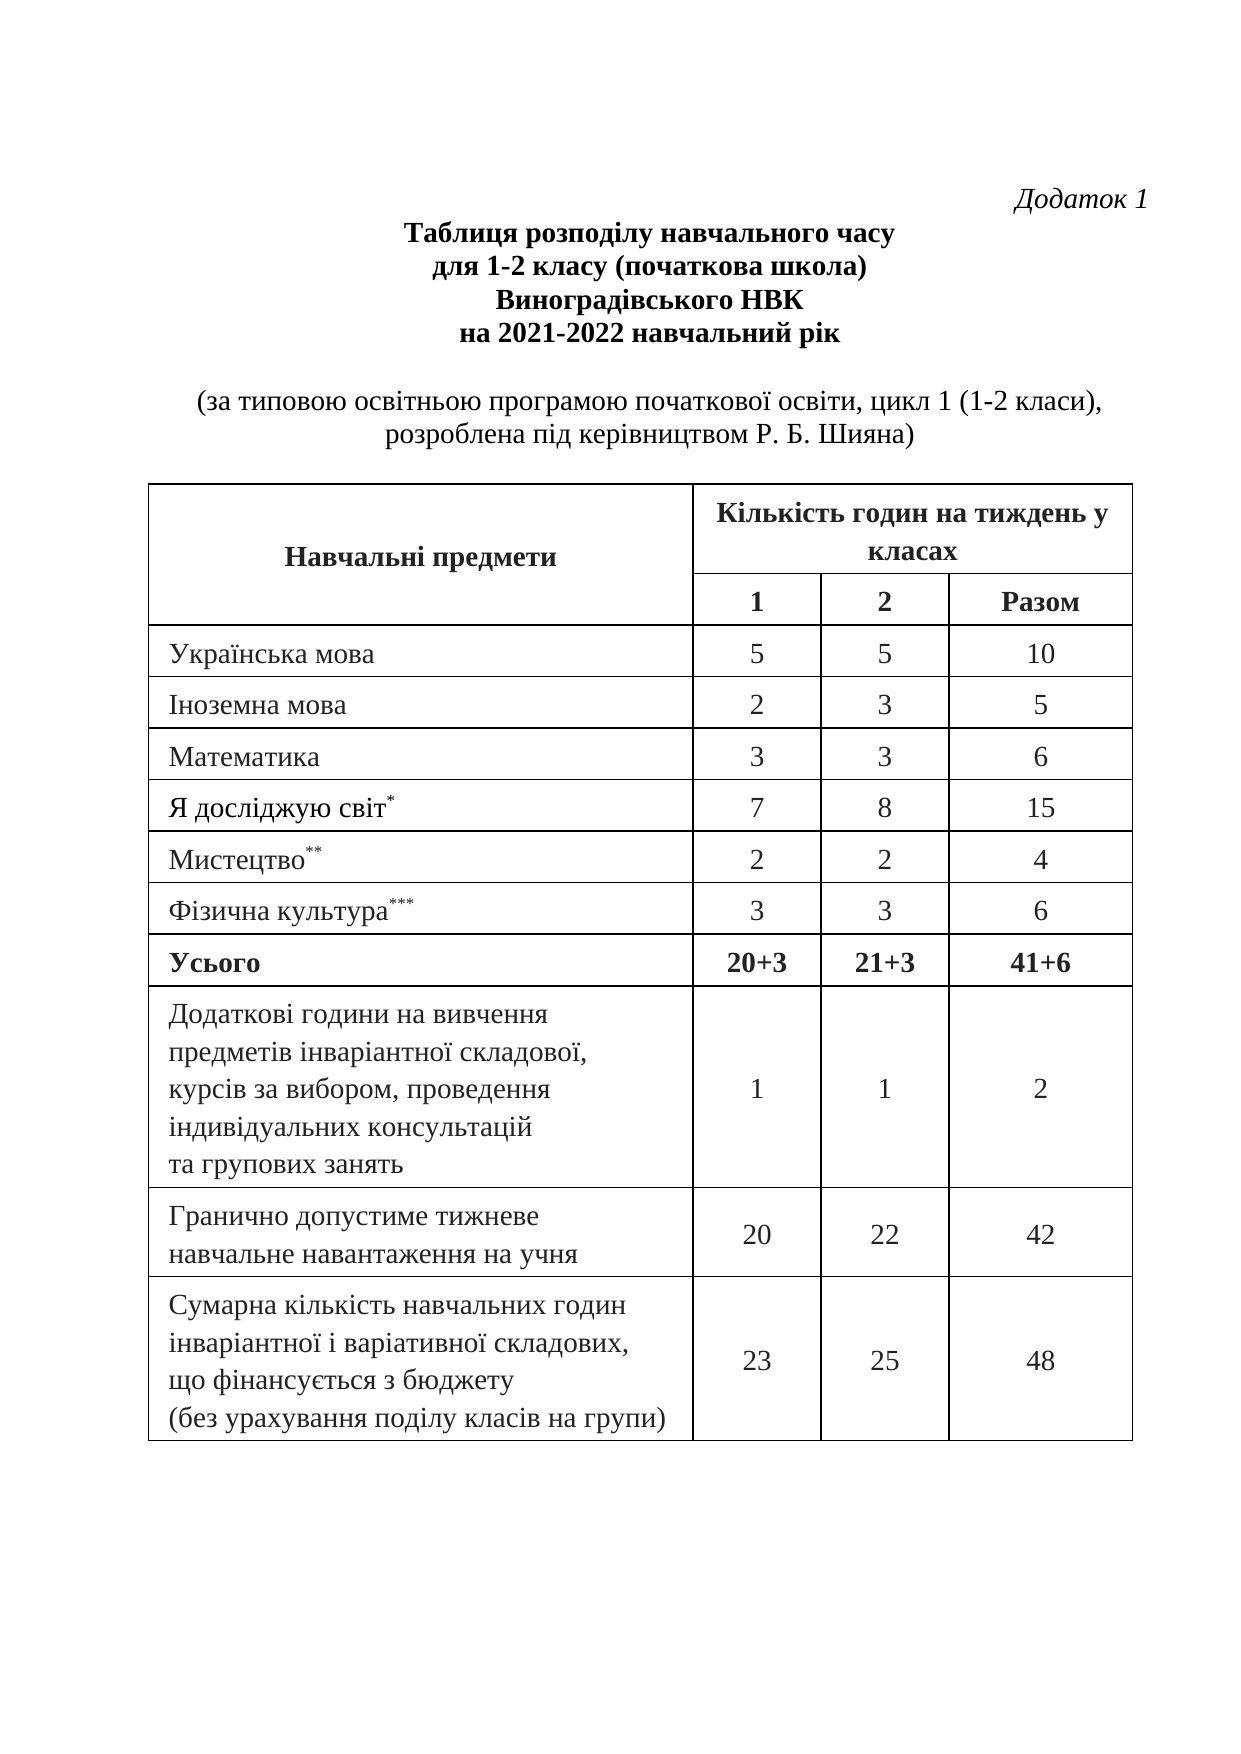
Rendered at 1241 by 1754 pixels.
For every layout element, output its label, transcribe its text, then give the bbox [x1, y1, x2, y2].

table_cell 10 [950, 626, 1132, 676]
text на 2021-2022 навчальний рік [148, 316, 1152, 349]
table_cell 2 [822, 574, 948, 624]
table_cell Іноземна мова [149, 677, 692, 727]
table_cell 3 [822, 883, 948, 933]
table_cell 4 [950, 832, 1132, 882]
text (за типовою освітньою програмою початкової освіти, цикл 1 (1-2 класи), розроблена під керівництвом Р. Б. Шияна) [148, 383, 1152, 450]
table_cell Я досліджую світ* [149, 780, 692, 830]
table_cell 1 [822, 987, 948, 1186]
table_cell Мистецтво** [149, 832, 692, 882]
table_cell 5 [822, 626, 948, 676]
text для 1-2 класу (початкова школа) [148, 248, 1152, 282]
text Додаток 1 [148, 181, 1152, 215]
table_header Кількість годин на тиждень у класах [694, 485, 1132, 572]
table_cell 22 [822, 1188, 948, 1276]
table_cell 1 [694, 987, 820, 1186]
text Таблиця розподілу навчального часу [148, 215, 1152, 248]
table_cell 5 [950, 677, 1132, 727]
table_cell 1 [694, 574, 820, 624]
table_cell 8 [822, 780, 948, 830]
table_header Навчальні предмети [149, 485, 692, 624]
table_cell 25 [822, 1277, 948, 1439]
table_cell 41+6 [950, 935, 1132, 985]
table_cell 6 [950, 729, 1132, 779]
table_cell 42 [950, 1188, 1132, 1276]
table_cell 2 [694, 677, 820, 727]
table_cell 2 [822, 832, 948, 882]
table_cell Математика [149, 729, 692, 779]
table_cell 2 [950, 987, 1132, 1186]
table_cell Додаткові години на вивчення предметів інваріантної складової, курсів за вибором, проведення індивідуальних консультацій та групових занять [149, 987, 692, 1186]
table_cell 5 [694, 626, 820, 676]
table_cell 3 [694, 729, 820, 779]
table_cell 7 [694, 780, 820, 830]
table_cell 23 [694, 1277, 820, 1439]
table_cell Українська мова [149, 626, 692, 676]
table_cell Разом [950, 574, 1132, 624]
table_cell 3 [822, 677, 948, 727]
table_cell 3 [694, 883, 820, 933]
table_cell 20 [694, 1188, 820, 1276]
table_cell Гранично допустиме тижневе навчальне навантаження на учня [149, 1188, 692, 1276]
table_cell 21+3 [822, 935, 948, 985]
table_cell Усього [149, 935, 692, 985]
table_cell 20+3 [694, 935, 820, 985]
table_cell Фізична культура*** [149, 883, 692, 933]
table_cell 3 [822, 729, 948, 779]
text Виноградівського НВК [148, 282, 1152, 316]
table_cell 6 [950, 883, 1132, 933]
table_cell 2 [694, 832, 820, 882]
table_cell Сумарна кількість навчальних годин інваріантної і варіативної складових, що фінансується з бюджету (без урахування поділу класів на групи) [149, 1277, 692, 1439]
table_cell 15 [950, 780, 1132, 830]
table_cell 48 [950, 1277, 1132, 1439]
